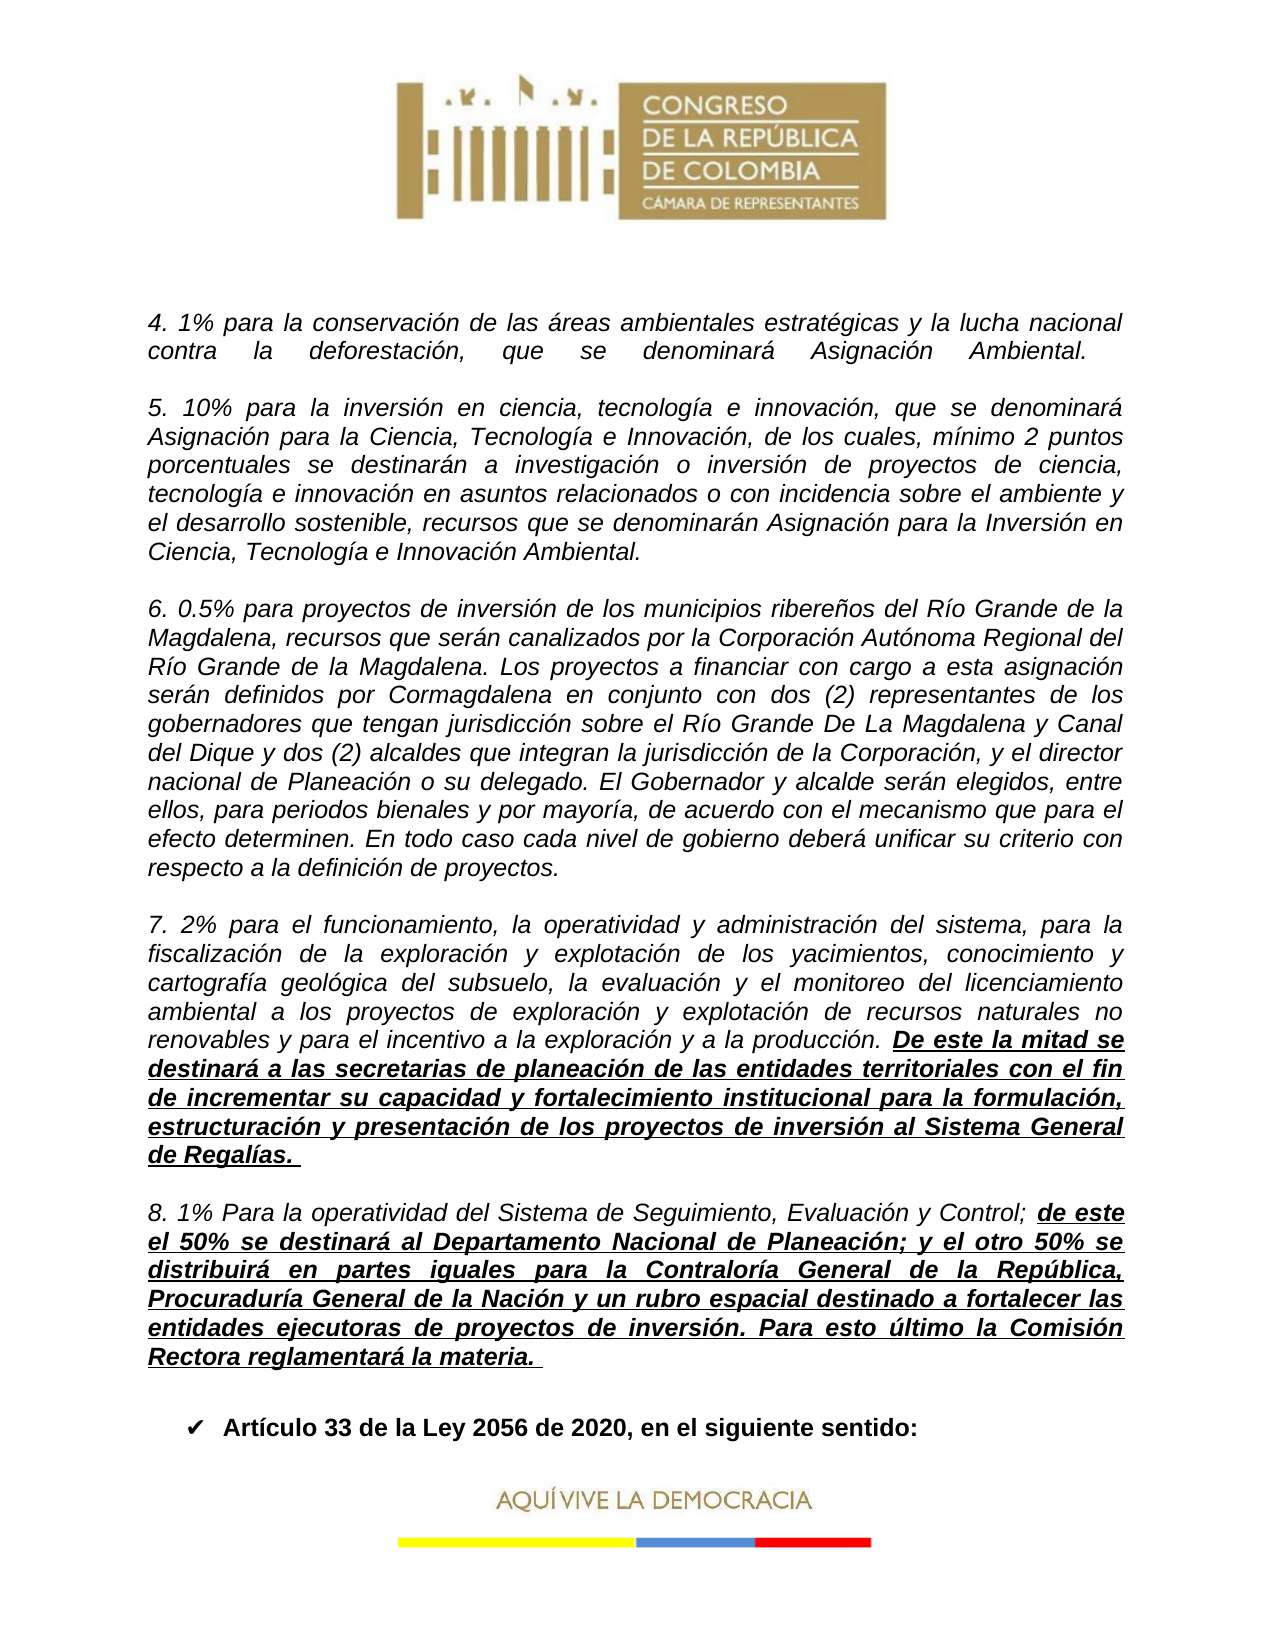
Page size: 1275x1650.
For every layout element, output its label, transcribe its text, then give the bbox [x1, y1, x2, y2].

text 7. 2% para el funcionamiento, la operatividad y administración del sistema, para la fiscalización de la exploración y explotación de los yacimientos, conocimiento y cartografía geológica del subsuelo, la evaluación y el monitoreo del licenciamiento ambiental a los proyectos de exploración y explotación de recursos naturales no renovables y para el incentivo a la exploración y a la producción. De este la mitad se destinará a las secretarias de planeación de las entidades territoriales con el fin de incrementar su capacidad y fortalecimiento institucional para la formulación, estructuración y presentación de los proyectos de inversión al Sistema General de Regalías. [148, 911, 1127, 1169]
picture [454, 1479, 851, 1524]
picture [388, 1526, 881, 1556]
text 6. 0.5% para proyectos de inversión de los municipios ribereños del Río Grande de la Magdalena, recursos que serán canalizados por la Corporación Autónoma Regional del Río Grande de la Magdalena. Los proyectos a financiar con cargo a esta asignación serán definidos por Cormagdalena en conjunto con dos (2) representantes de los gobernadores que tengan jurisdicción sobre el Río Grande De La Magdalena y Canal del Dique y dos (2) alcaldes que integran la jurisdicción de la Corporación, y el director nacional de Planeación o su delegado. El Gobernador y alcalde serán elegidos, entre ellos, para periodos bienales y por mayoría, de acuerdo con el mecanismo que para el efecto determinen. En todo caso cada nivel de gobierno deberá unificar su criterio con respecto a la definición de proyectos. [148, 594, 1127, 882]
list Artículo 33 de la Ley 2056 de 2020, en el siguiente sentido: [185, 1399, 1127, 1451]
text 4. 1% para la conservación de las áreas ambientales estratégicas y la lucha nacional contra la deforestación, que se denominará Asignación Ambiental. [148, 307, 1127, 393]
picture [380, 73, 895, 224]
text 5. 10% para la inversión en ciencia, tecnología e innovación, que se denominará Asignación para la Ciencia, Tecnología e Innovación, de los cuales, mínimo 2 puntos porcentuales se destinarán a investigación o inversión de proyectos de ciencia, tecnología e innovación en asuntos relacionados o con incidencia sobre el ambiente y el desarrollo sostenible, recursos que se denominarán Asignación para la Inversión en Ciencia, Tecnología e Innovación Ambiental. [148, 393, 1127, 566]
text 8. 1% Para la operatividad del Sistema de Seguimiento, Evaluación y Control; de este el 50% se destinará al Departamento Nacional de Planeación; y el otro 50% se distribuirá en partes iguales para la Contraloría General de la República, Procuraduría General de la Nación y un rubro espacial destinado a fortalecer las entidades ejecutoras de proyectos de inversión. Para esto último la Comisión Rectora reglamentará la materia. [148, 1198, 1127, 1371]
